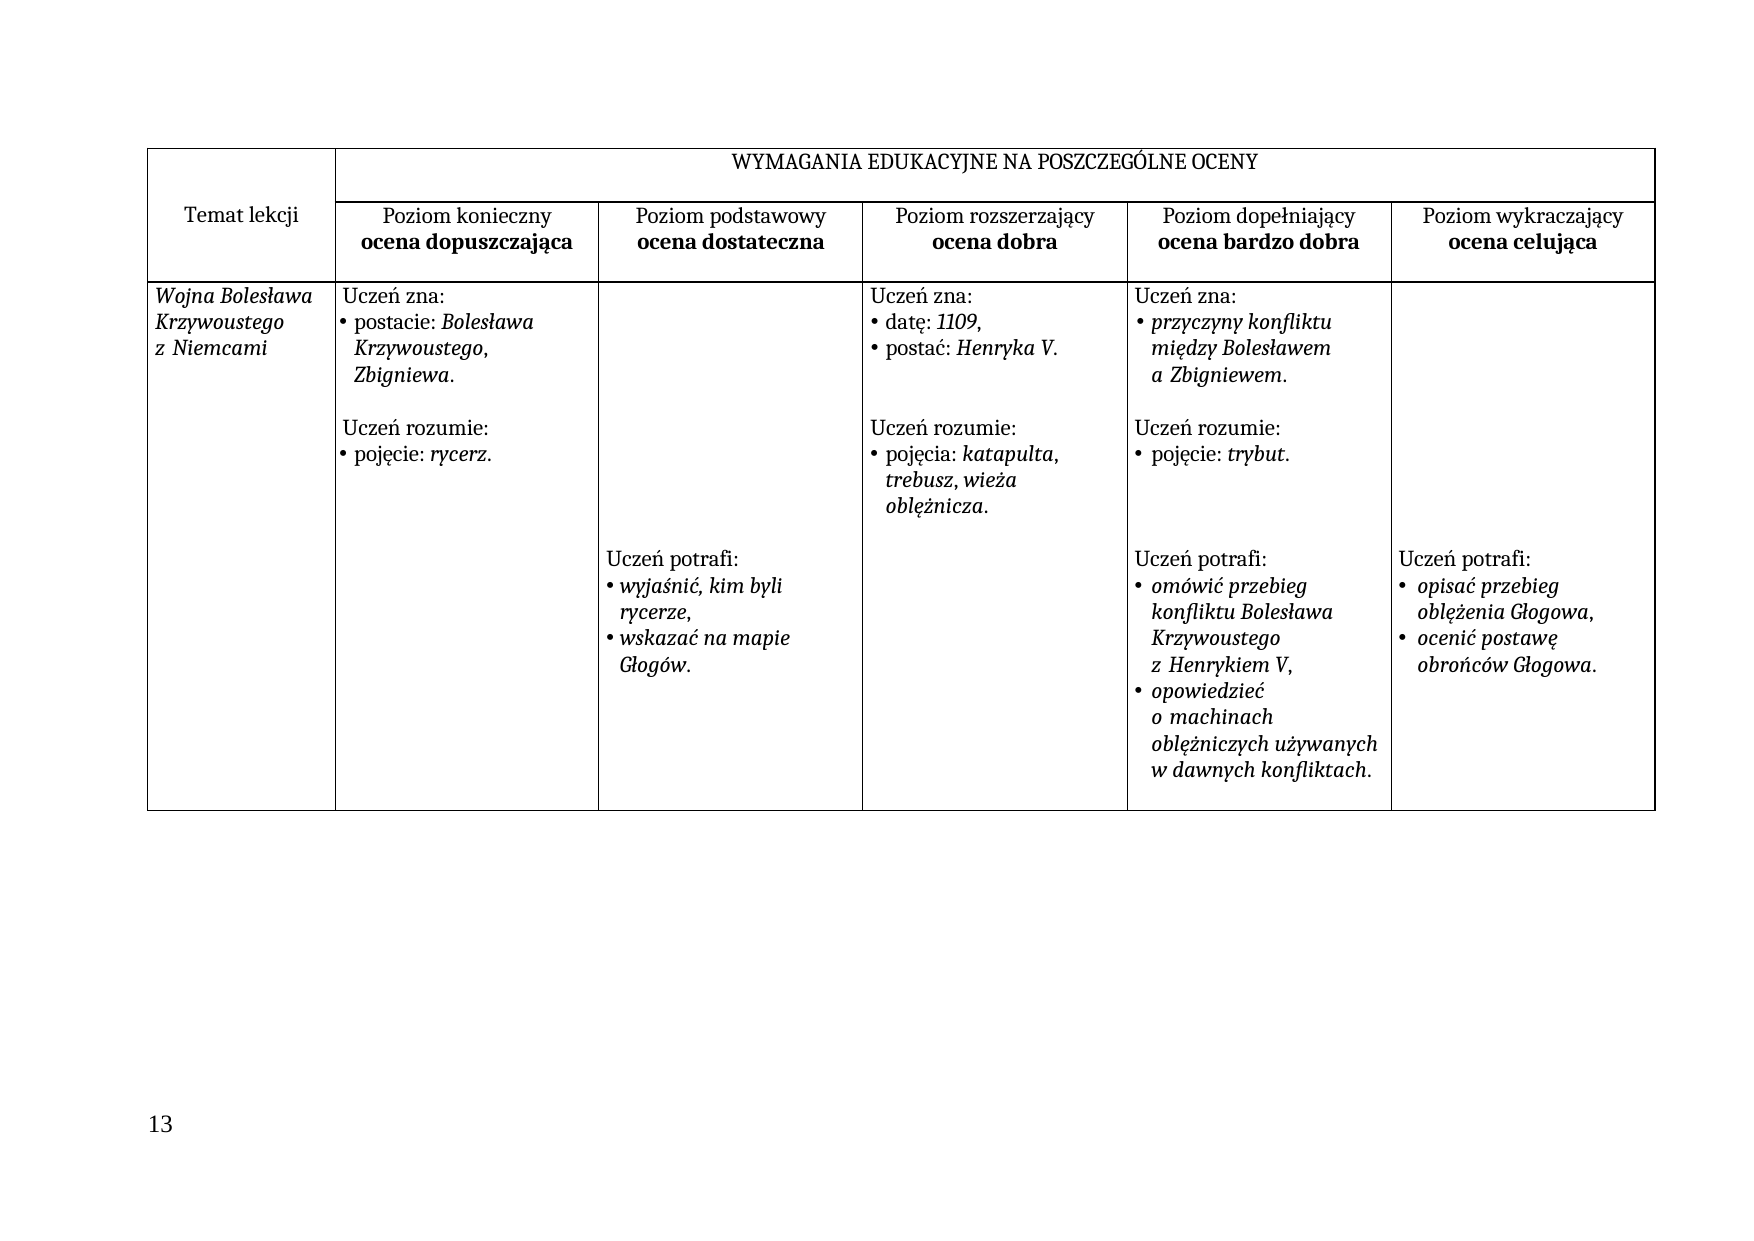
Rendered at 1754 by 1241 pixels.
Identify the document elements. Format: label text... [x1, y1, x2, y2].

table_cell Wojna Bolesława Krzywoustego z Niemcami [148, 283, 335, 809]
table_cell Uczeń potrafi: opisać przebieg oblężenia Głogowa, ocenić postawę obrońców Głogowa. [1392, 283, 1654, 809]
table_cell Poziom rozszerzający ocena dobra [863, 203, 1127, 281]
table_cell Uczeń potrafi: wyjaśnić, kim byli rycerze, wskazać na mapie Głogów. [599, 283, 862, 809]
table_header Temat lekcji [148, 149, 335, 281]
table_cell Poziom podstawowy ocena dostateczna [599, 203, 862, 281]
table_cell Poziom konieczny ocena dopuszczająca [336, 203, 598, 281]
table_cell Poziom dopełniający ocena bardzo dobra [1128, 203, 1391, 281]
table_cell Poziom wykraczający ocena celująca [1392, 203, 1654, 281]
table_cell Uczeń zna: przyczyny konfliktu między Bolesławem a Zbigniewem. Uczeń rozumie: pojęcie: trybut. Uczeń potrafi: omówić przebieg konfliktu Bolesława Krzywoustego z Henrykiem V, opowiedzieć o machinach oblężniczych używanych w dawnych konfliktach. [1128, 283, 1391, 809]
table_cell Uczeń zna: datę: 1109, postać: Henryka V. Uczeń rozumie: pojęcia: katapulta, trebusz, wieża oblężnicza. [863, 283, 1127, 809]
table_header WYMAGANIA EDUKACYJNE NA POSZCZEGÓLNE OCENY [336, 149, 1654, 201]
table_cell Uczeń zna: postacie: Bolesława Krzywoustego, Zbigniewa. Uczeń rozumie: pojęcie: rycerz. [336, 283, 598, 809]
